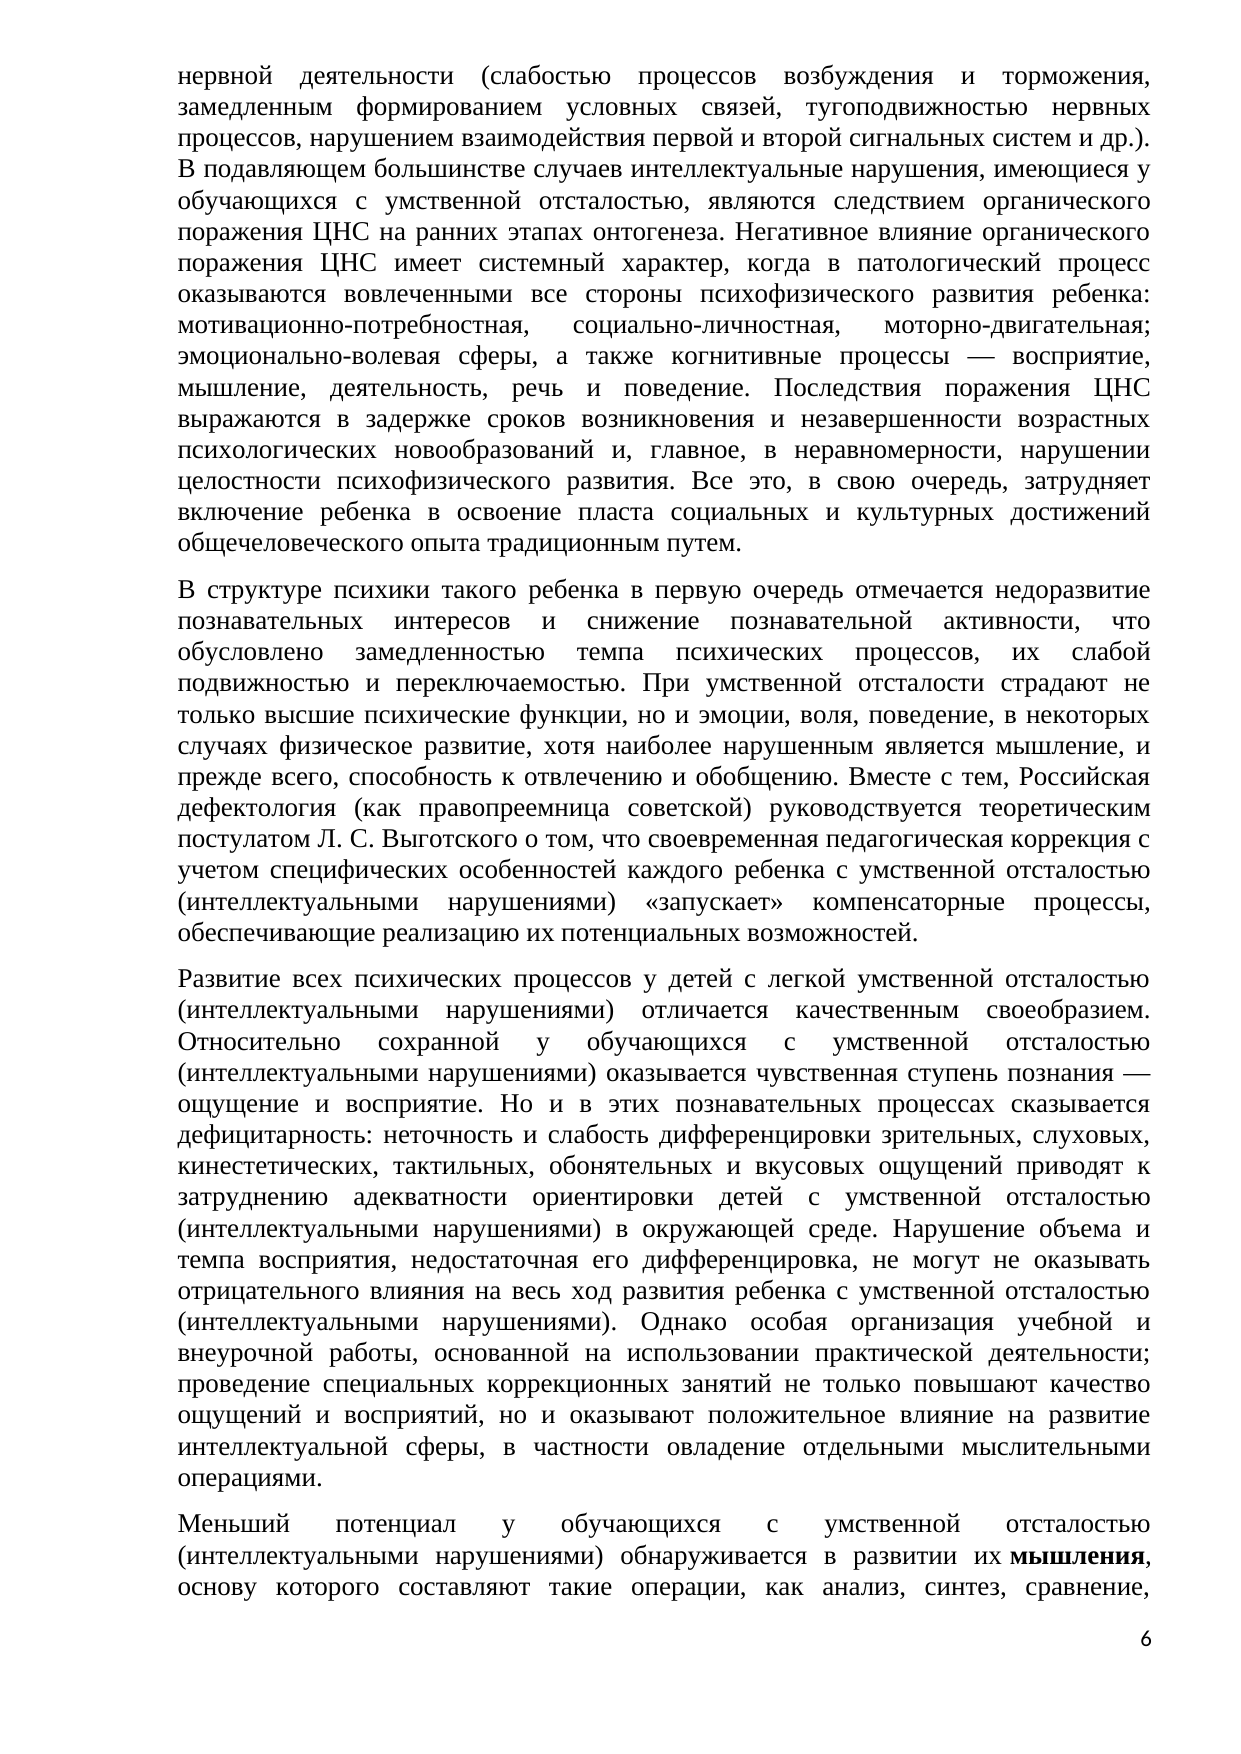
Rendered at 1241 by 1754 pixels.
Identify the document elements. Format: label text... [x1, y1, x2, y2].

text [177, 1508, 1152, 1601]
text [177, 59, 1152, 557]
text Развитие всех психических процессов у детей с легкой умственной отсталостью (интеллектуальными нарушениями) отличается качественным своеобразием. Относительно сохранной у обучающихся с умственной отсталостью (интеллектуальными нарушениями) оказывается чувственная ступень познания — ощущение и восприятие. Но и в этих познавательных процессах сказывается дефицитарность: неточность и слабость дифференцировки зрительных, слуховых, кинестетических, тактильных, обонятельных и вкусовых ощущений приводят к затруднению адекватности ориентировки детей с умственной отсталостью (интеллектуальными нарушениями) в окружающей среде. Нарушение объема и темпа восприятия, недостаточная его дифференцировка, не могут не оказывать отрицательного влияния на весь ход развития ребенка с умственной отсталостью (интеллектуальными нарушениями). Однако особая организация учебной и внеурочной работы, основанной на использовании практической деятельности; проведение специальных коррекционных занятий не только повышают качество ощущений и восприятий, но и оказывают положительное влияние на развитие интеллектуальной сферы, в частности овладение отдельными мыслительными операциями. [177, 962, 1152, 1492]
text В структуре психики такого ребенка в первую очередь отмечается недоразвитие познавательных интересов и снижение познавательной активности, что обусловлено замедленностью темпа психических процессов, их слабой подвижностью и переключаемостью. При умственной отсталости страдают не только высшие психические функции, но и эмоции, воля, поведение, в некоторых случаях физическое развитие, хотя наиболее нарушенным является мышление, и прежде всего, способность к отвлечению и обобщению. Вместе с тем, Российская дефектология (как правопреемница советской) руководствуется теоретическим постулатом Л. С. Выготского о том, что своевременная педагогическая коррекция с учетом специфических особенностей каждого ребенка с умственной отсталостью (интеллектуальными нарушениями) «запускает» компенсаторные процессы, обеспечивающие реализацию их потенциальных возможностей. [177, 573, 1152, 947]
